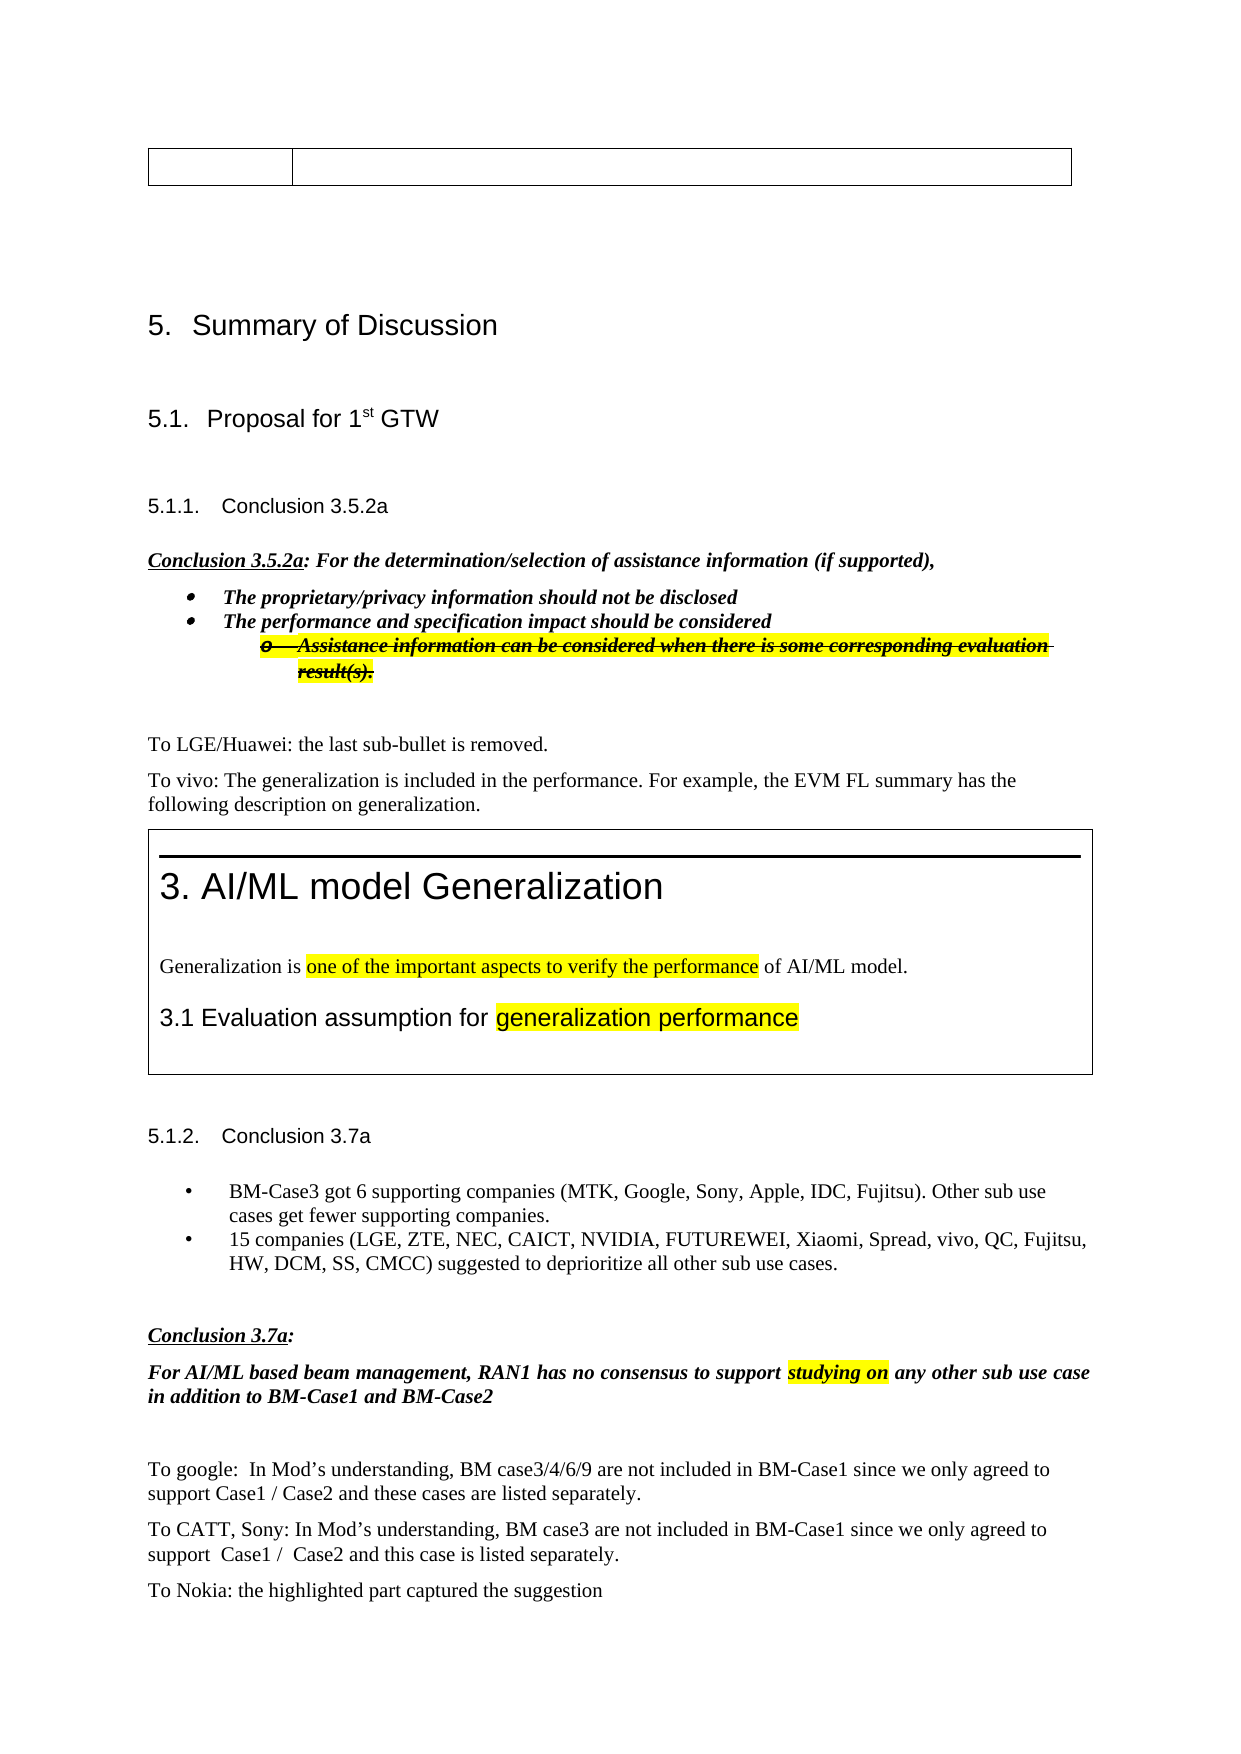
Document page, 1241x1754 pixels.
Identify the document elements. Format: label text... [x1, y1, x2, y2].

subtitle Conclusion 3.5.2a [148, 494, 1093, 518]
subtitle Conclusion 3.7a [148, 1124, 1093, 1148]
list Assistance information can be considered when there is some corresponding evaluation result(s). [260, 633, 1093, 683]
list The performance and specification impact should be considered [185, 609, 1093, 633]
text To Nokia: the highlighted part captured the suggestion [148, 1578, 1093, 1602]
text To LGE/Huawei: the last sub-bullet is removed. [148, 732, 1093, 756]
text To vivo: The generalization is included in the performance. For example, the EVM FL summary has the following description on generalization. [148, 768, 1093, 816]
subtitle Summary of Discussion [148, 308, 1093, 342]
text Conclusion 3.7a: [148, 1323, 1093, 1347]
list The proprietary/privacy information should not be disclosed [185, 585, 1093, 609]
text For AI/ML based beam management, RAN1 has no consensus to support studying on any other sub use case in addition to BM-Case1 and BM-Case2 [148, 1359, 1093, 1408]
text To CATT, Sony: In Mod’s understanding, BM case3 are not included in BM-Case1 since we only agreed to support Case1 / Case2 and this case is listed separately. [148, 1517, 1093, 1566]
table_cell [149, 149, 292, 185]
table_header 3. AI/ML model Generalization Generalization is one of the important aspects to verify the performance of AI/ML model. 3.1 Evaluation assumption for generalization performance [149, 830, 1092, 1074]
subtitle Proposal for 1st GTW [148, 403, 1093, 432]
text To google: In Mod’s understanding, BM case3/4/6/9 are not included in BM-Case1 since we only agreed to support Case1 / Case2 and these cases are listed separately. [148, 1457, 1093, 1505]
list 15 companies (LGE, ZTE, NEC, CAICT, NVIDIA, FUTUREWEI, Xiaomi, Spread, vivo, QC, Fujitsu, HW, DCM, SS, CMCC) suggested to deprioritize all other sub use cases. [185, 1227, 1093, 1275]
text Conclusion 3.5.2a: For the determination/selection of assistance information (if supported), [148, 548, 1093, 572]
table_cell [293, 149, 1071, 185]
list BM-Case3 got 6 supporting companies (MTK, Google, Sony, Apple, IDC, Fujitsu). Other sub use cases get fewer supporting companies. [185, 1179, 1093, 1227]
